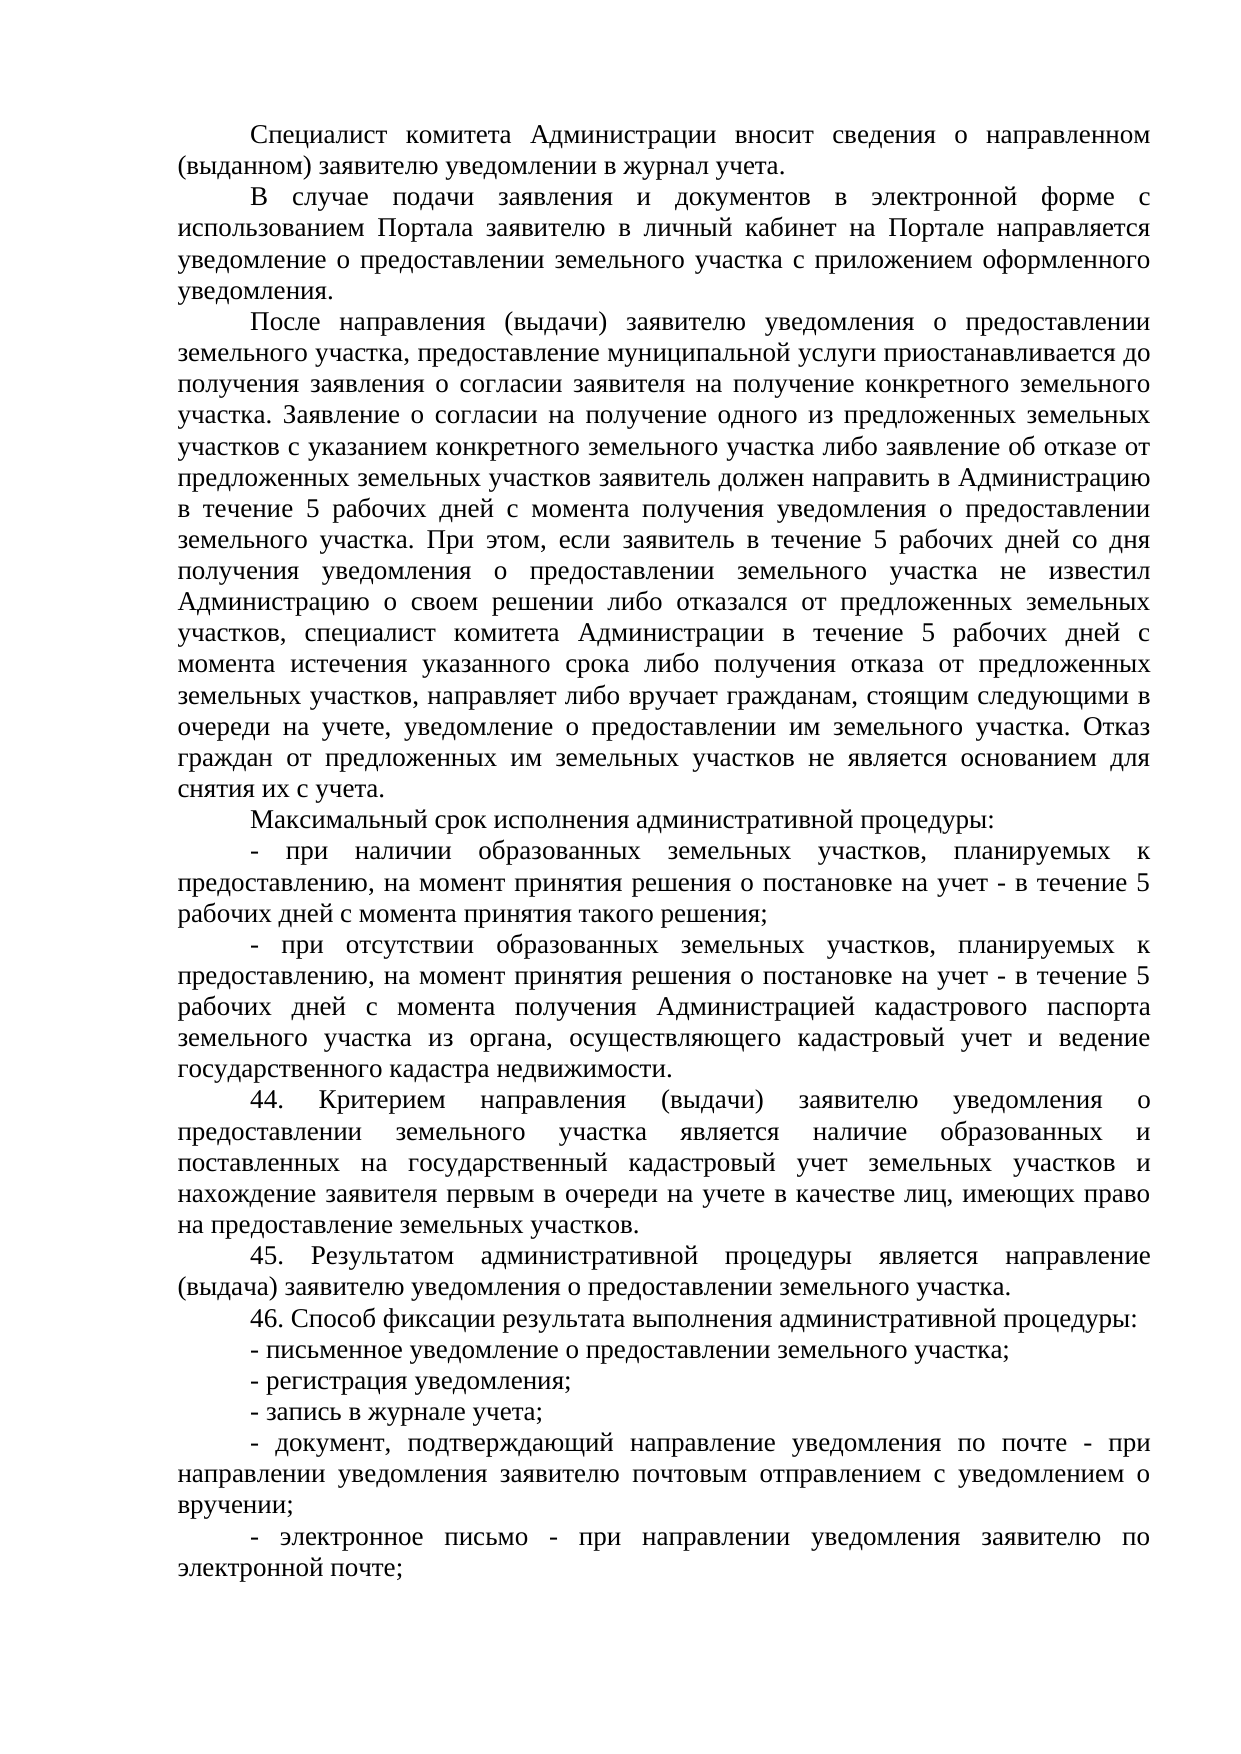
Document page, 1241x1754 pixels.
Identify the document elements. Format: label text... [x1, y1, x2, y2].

text Максимальный срок исполнения административной процедуры: [177, 803, 1152, 834]
text - письменное уведомление о предоставлении земельного участка; [177, 1333, 1152, 1364]
text - при наличии образованных земельных участков, планируемых к предоставлению, на момент принятия решения о постановке на учет - в течение 5 рабочих дней с момента принятия такого решения; [177, 834, 1152, 928]
text - при отсутствии образованных земельных участков, планируемых к предоставлению, на момент принятия решения о постановке на учет - в течение 5 рабочих дней с момента получения Администрацией кадастрового паспорта земельного участка из органа, осуществляющего кадастровый учет и ведение государственного кадастра недвижимости. [177, 928, 1152, 1084]
text - регистрация уведомления; [177, 1364, 1152, 1395]
text - запись в журнале учета; [177, 1395, 1152, 1426]
text Специалист комитета Администрации вносит сведения о направленном (выданном) заявителю уведомлении в журнал учета. [177, 118, 1152, 180]
text После направления (выдачи) заявителю уведомления о предоставлении земельного участка, предоставление муниципальной услуги приостанавливается до получения заявления о согласии заявителя на получение конкретного земельного участка. Заявление о согласии на получение одного из предложенных земельных участков с указанием конкретного земельного участка либо заявление об отказе от предложенных земельных участков заявитель должен направить в Администрацию в течение 5 рабочих дней с момента получения уведомления о предоставлении земельного участка. При этом, если заявитель в течение 5 рабочих дней со дня получения уведомления о предоставлении земельного участка не известил Администрацию о своем решении либо отказался от предложенных земельных участков, специалист комитета Администрации в течение 5 рабочих дней с момента истечения указанного срока либо получения отказа от предложенных земельных участков, направляет либо вручает гражданам, стоящим следующими в очереди на учете, уведомление о предоставлении им земельного участка. Отказ граждан от предложенных им земельных участков не является основанием для снятия их с учета. [177, 305, 1152, 803]
text 45. Результатом административной процедуры является направление (выдача) заявителю уведомления о предоставлении земельного участка. [177, 1239, 1152, 1302]
text - документ, подтверждающий направление уведомления по почте - при направлении уведомления заявителю почтовым отправлением с уведомлением о вручении; [177, 1426, 1152, 1520]
text В случае подачи заявления и документов в электронной форме с использованием Портала заявителю в личный кабинет на Портале направляется уведомление о предоставлении земельного участка с приложением оформленного уведомления. [177, 180, 1152, 305]
text - электронное письмо - при направлении уведомления заявителю по электронной почте; [177, 1520, 1152, 1582]
text 46. Способ фиксации результата выполнения административной процедуры: [177, 1302, 1152, 1333]
text 44. Критерием направления (выдачи) заявителю уведомления о предоставлении земельного участка является наличие образованных и поставленных на государственный кадастровый учет земельных участков и нахождение заявителя первым в очереди на учете в качестве лиц, имеющих право на предоставление земельных участков. [177, 1084, 1152, 1239]
